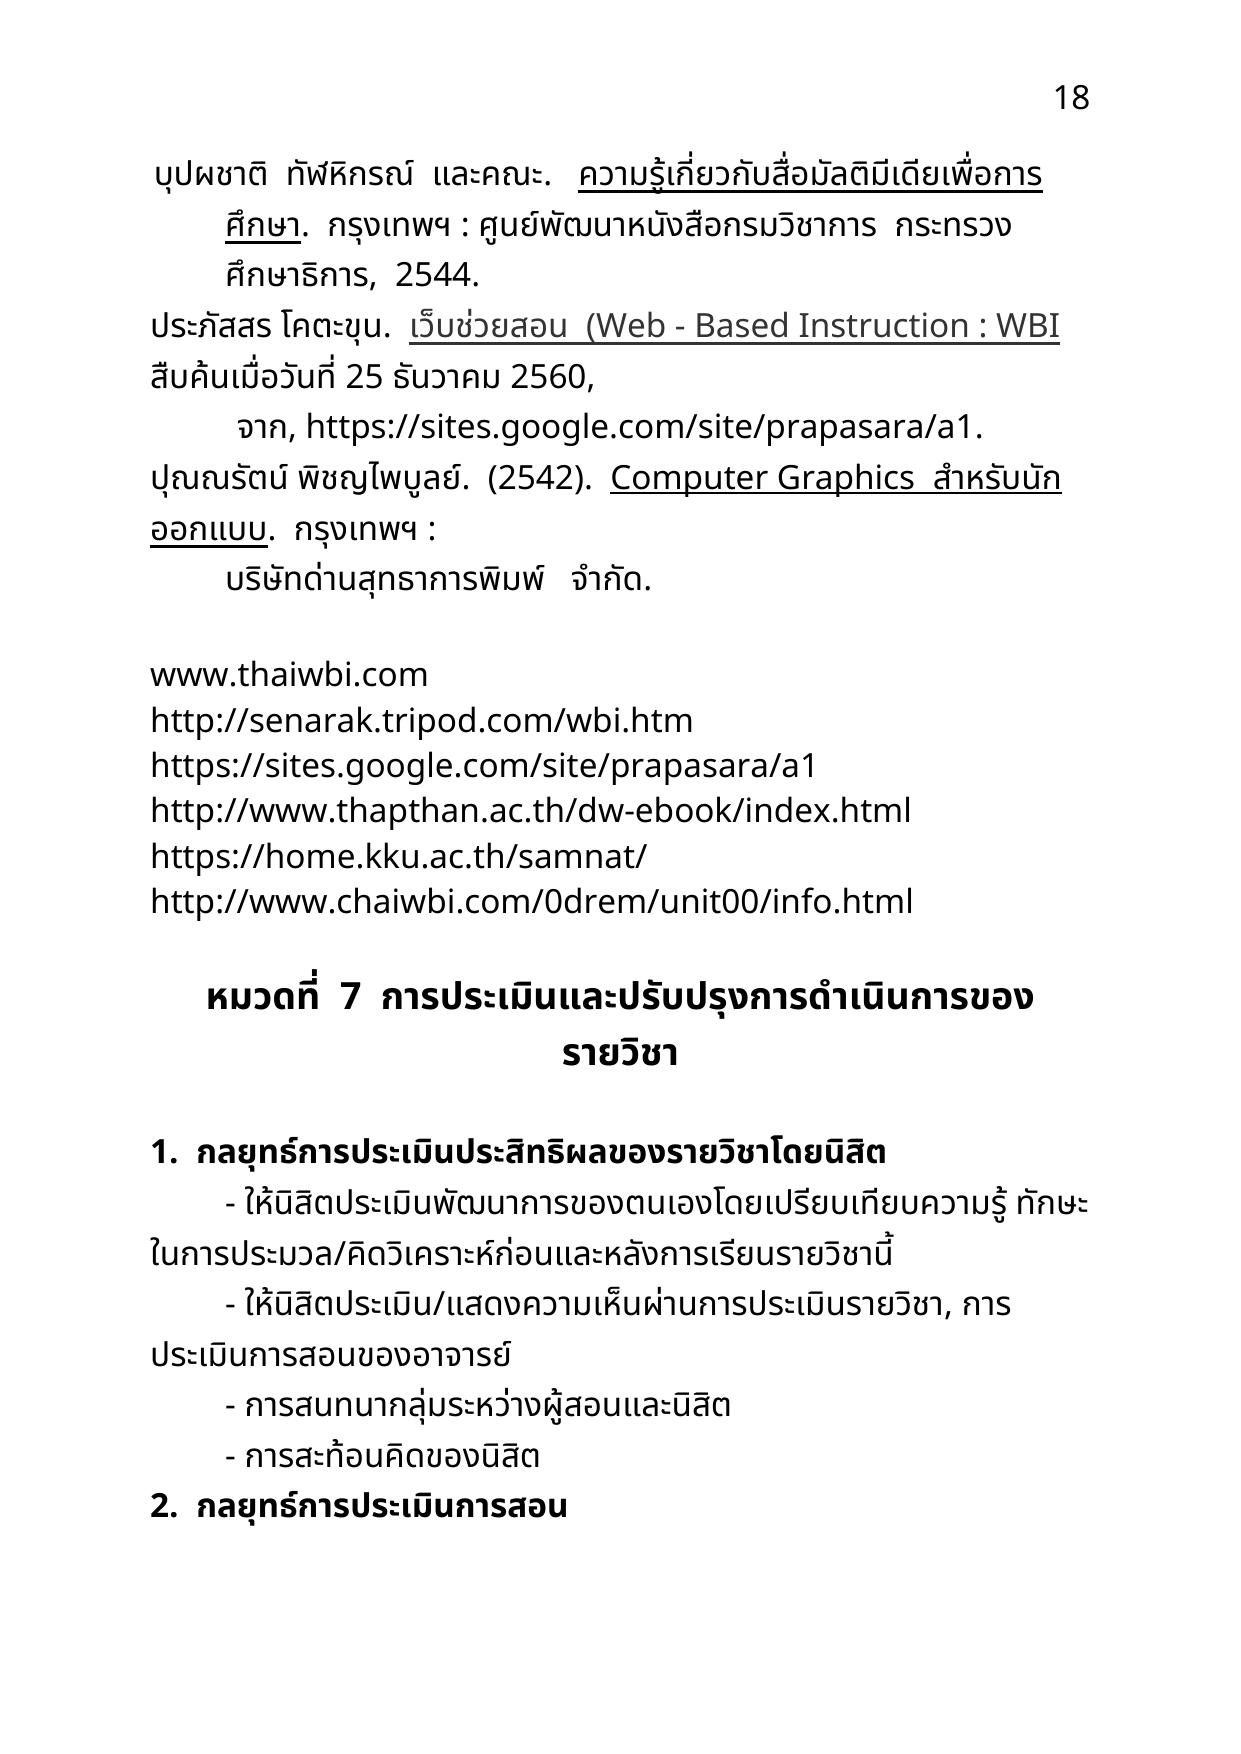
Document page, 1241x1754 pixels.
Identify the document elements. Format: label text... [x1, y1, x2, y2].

text - ให้นิสิตประเมิน/แสดงความเห็นผ่านการประเมินรายวิชา, การประเมินการสอนของอาจารย์ [150, 1280, 1090, 1381]
text บุปผชาติ ทัฬหิกรณ์ และคณะ. ความรู้เกี่ยวกับสื่อมัลติมีเดียเพื่อการศึกษา. กรุงเทพฯ : ศูนย์พัฒนาหนังสือกรมวิชาการ กระทรวงศึกษาธิการ, 2544. [153, 150, 1090, 302]
text บริษัทด่านสุทธาการพิมพ์ จำกัด. [225, 555, 1090, 606]
text 1. กลยุทธ์การประเมินประสิทธิผลของรายวิชาโดยนิสิต [150, 1128, 1090, 1179]
text http://www.thapthan.ac.th/dw-ebook/index.html [150, 787, 1090, 833]
text https://sites.google.com/site/prapasara/a1 [150, 742, 1090, 787]
text - การสนทนากลุ่มระหว่างผู้สอนและนิสิต [150, 1381, 1090, 1432]
text หมวดที่ 7 การประเมินและปรับปรุงการดำเนินการของรายวิชา [150, 969, 1090, 1083]
text https://home.kku.ac.th/samnat/ [150, 833, 1090, 878]
text - การสะท้อนคิดของนิสิต [150, 1432, 1090, 1482]
text http://www.chaiwbi.com/0drem/unit00/info.html [150, 878, 1090, 923]
subtitle จาก, https://sites.google.com/site/prapasara/a1. [150, 403, 1090, 454]
text www.thaiwbi.com [150, 651, 1090, 696]
subtitle ประภัสสร โคตะขุน. เว็บช่วยสอน (Web - Based Instruction : WBI สืบค้นเมื่อวันที่ 25 ธันวาคม 2560, [150, 302, 1090, 403]
text - ให้นิสิตประเมินพัฒนาการของตนเองโดยเปรียบเทียบความรู้ ทักษะ ในการประมวล/คิดวิเคราะห์ก่อนและหลังการเรียนรายวิชานี้ [150, 1179, 1090, 1280]
text http://senarak.tripod.com/wbi.htm [150, 696, 1090, 742]
text ปุณณรัตน์ พิชญไพบูลย์. (2542). Computer Graphics สำหรับนักออกแบบ. กรุงเทพฯ : [150, 454, 1090, 555]
text 2. กลยุทธ์การประเมินการสอน [150, 1482, 1090, 1533]
